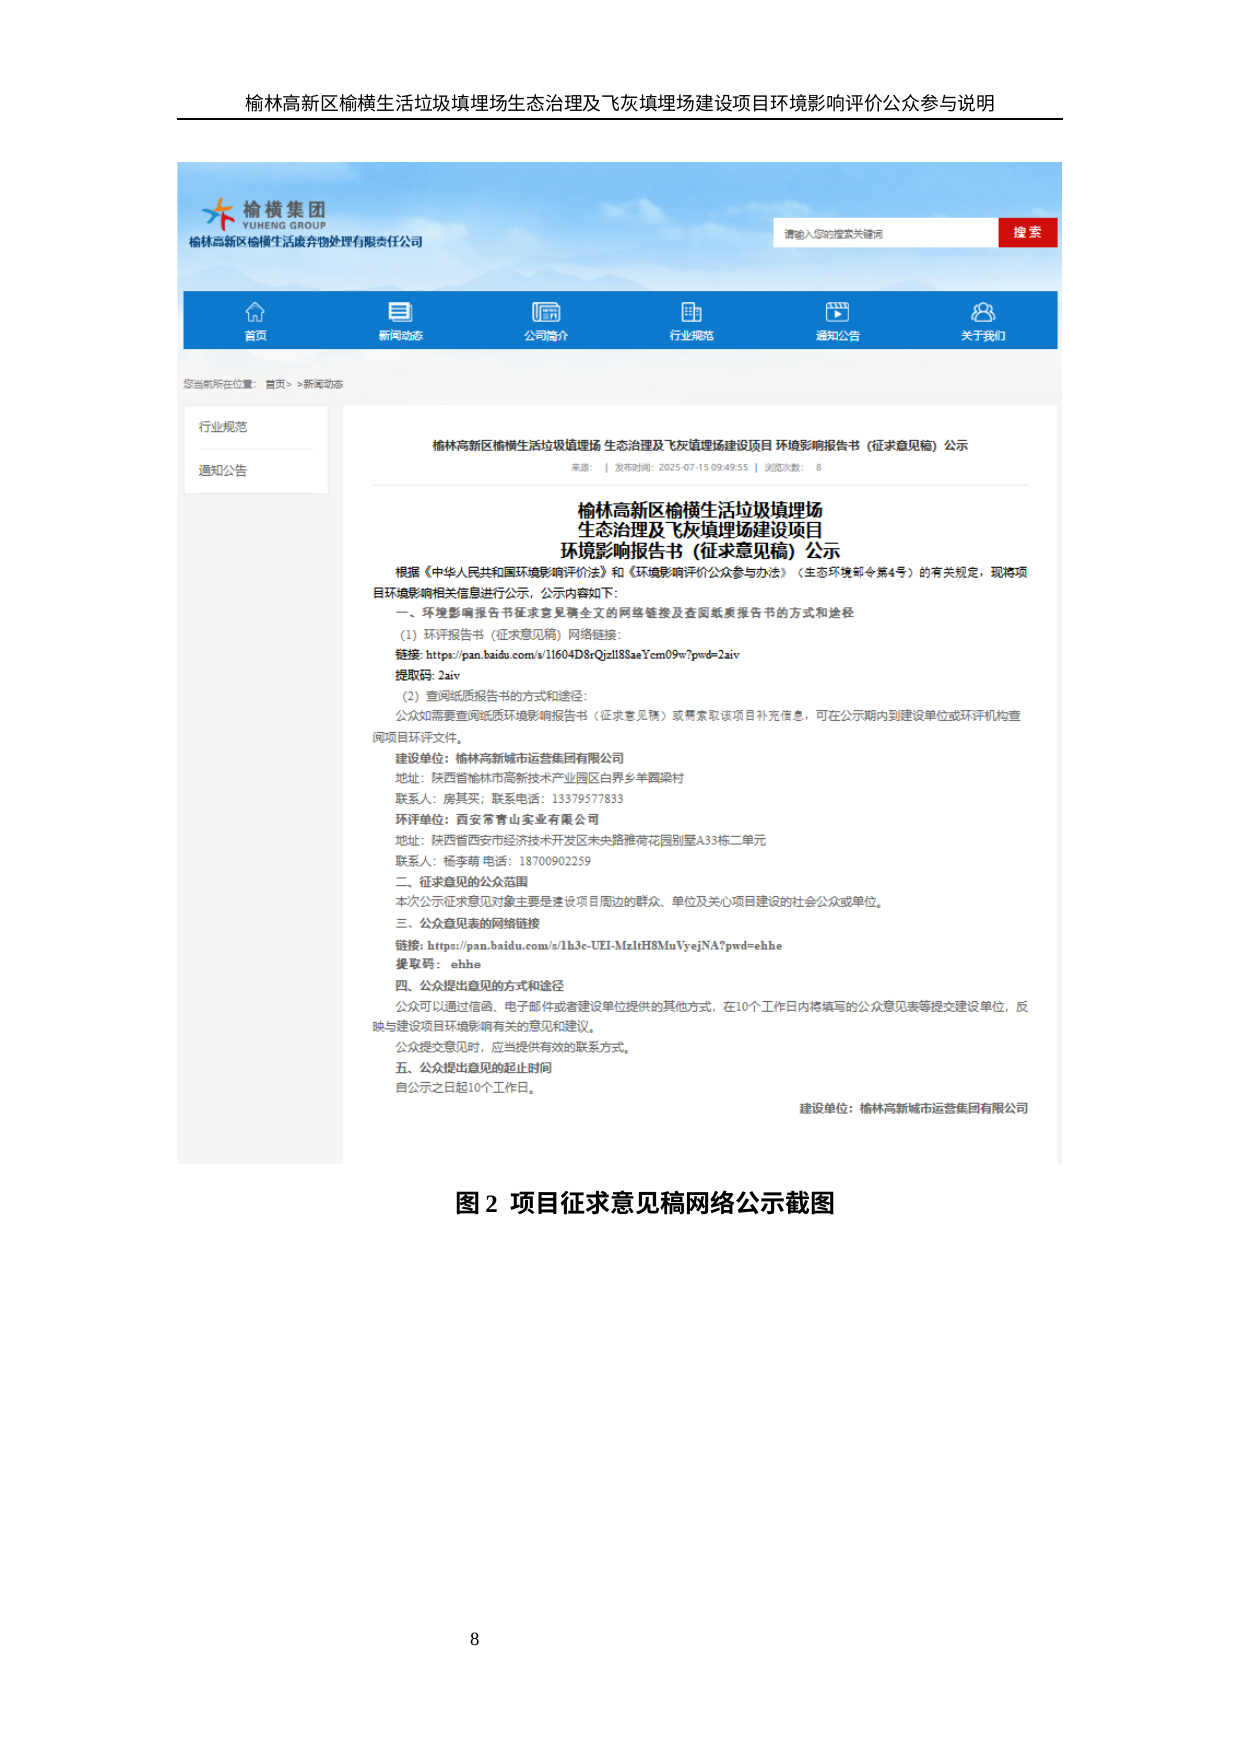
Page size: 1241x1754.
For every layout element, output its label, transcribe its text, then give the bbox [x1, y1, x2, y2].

text 图2 项目征求意见稿网络公示截图 [177, 1169, 1063, 1234]
picture [177, 162, 1062, 1164]
